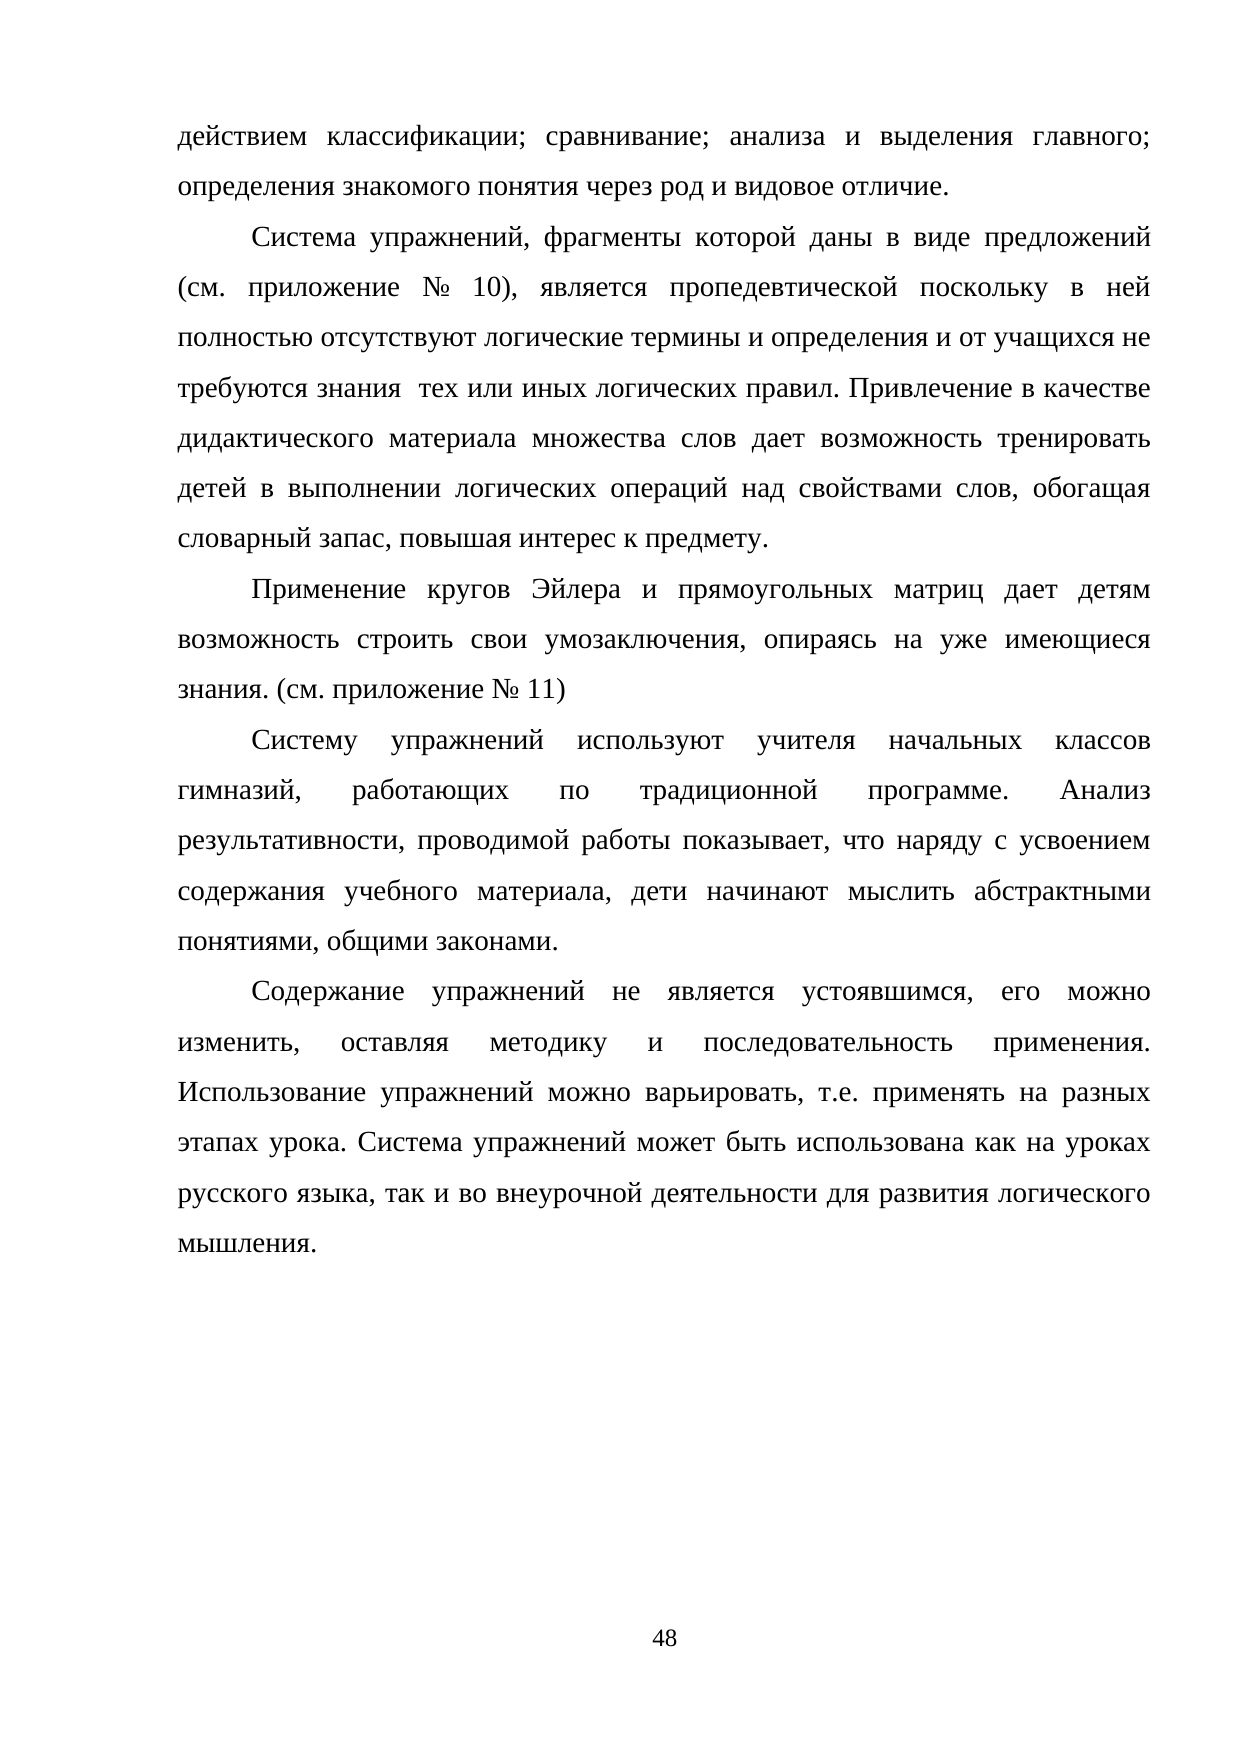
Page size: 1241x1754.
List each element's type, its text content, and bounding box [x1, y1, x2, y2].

text Система упражнений, фрагменты которой даны в виде предложений (см. приложение № 10), является пропедевтической поскольку в ней полностью отсутствуют логические термины и определения и от учащихся не требуются знания тех или иных логических правил. Привлечение в качестве дидактического материала множества слов дает возможность тренировать детей в выполнении логических операций над свойствами слов, обогащая словарный запас, повышая интерес к предмету. [177, 219, 1152, 554]
text Содержание упражнений не является устоявшимся, его можно изменить, оставляя методику и последовательность применения. Использование упражнений можно варьировать, т.е. применять на разных этапах урока. Система упражнений может быть использована как на уроках русского языка, так и во внеурочной деятельности для развития логического мышления. [177, 973, 1152, 1258]
text Применение кругов Эйлера и прямоугольных матриц дает детям возможность строить свои умозаключения, опираясь на уже имеющиеся знания. (см. приложение № 11) [177, 571, 1152, 705]
text Систему упражнений используют учителя начальных классов гимназий, работающих по традиционной программе. Анализ результативности, проводимой работы показывает, что наряду с усвоением содержания учебного материала, дети начинают мыслить абстрактными понятиями, общими законами. [177, 722, 1152, 957]
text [177, 118, 1152, 202]
